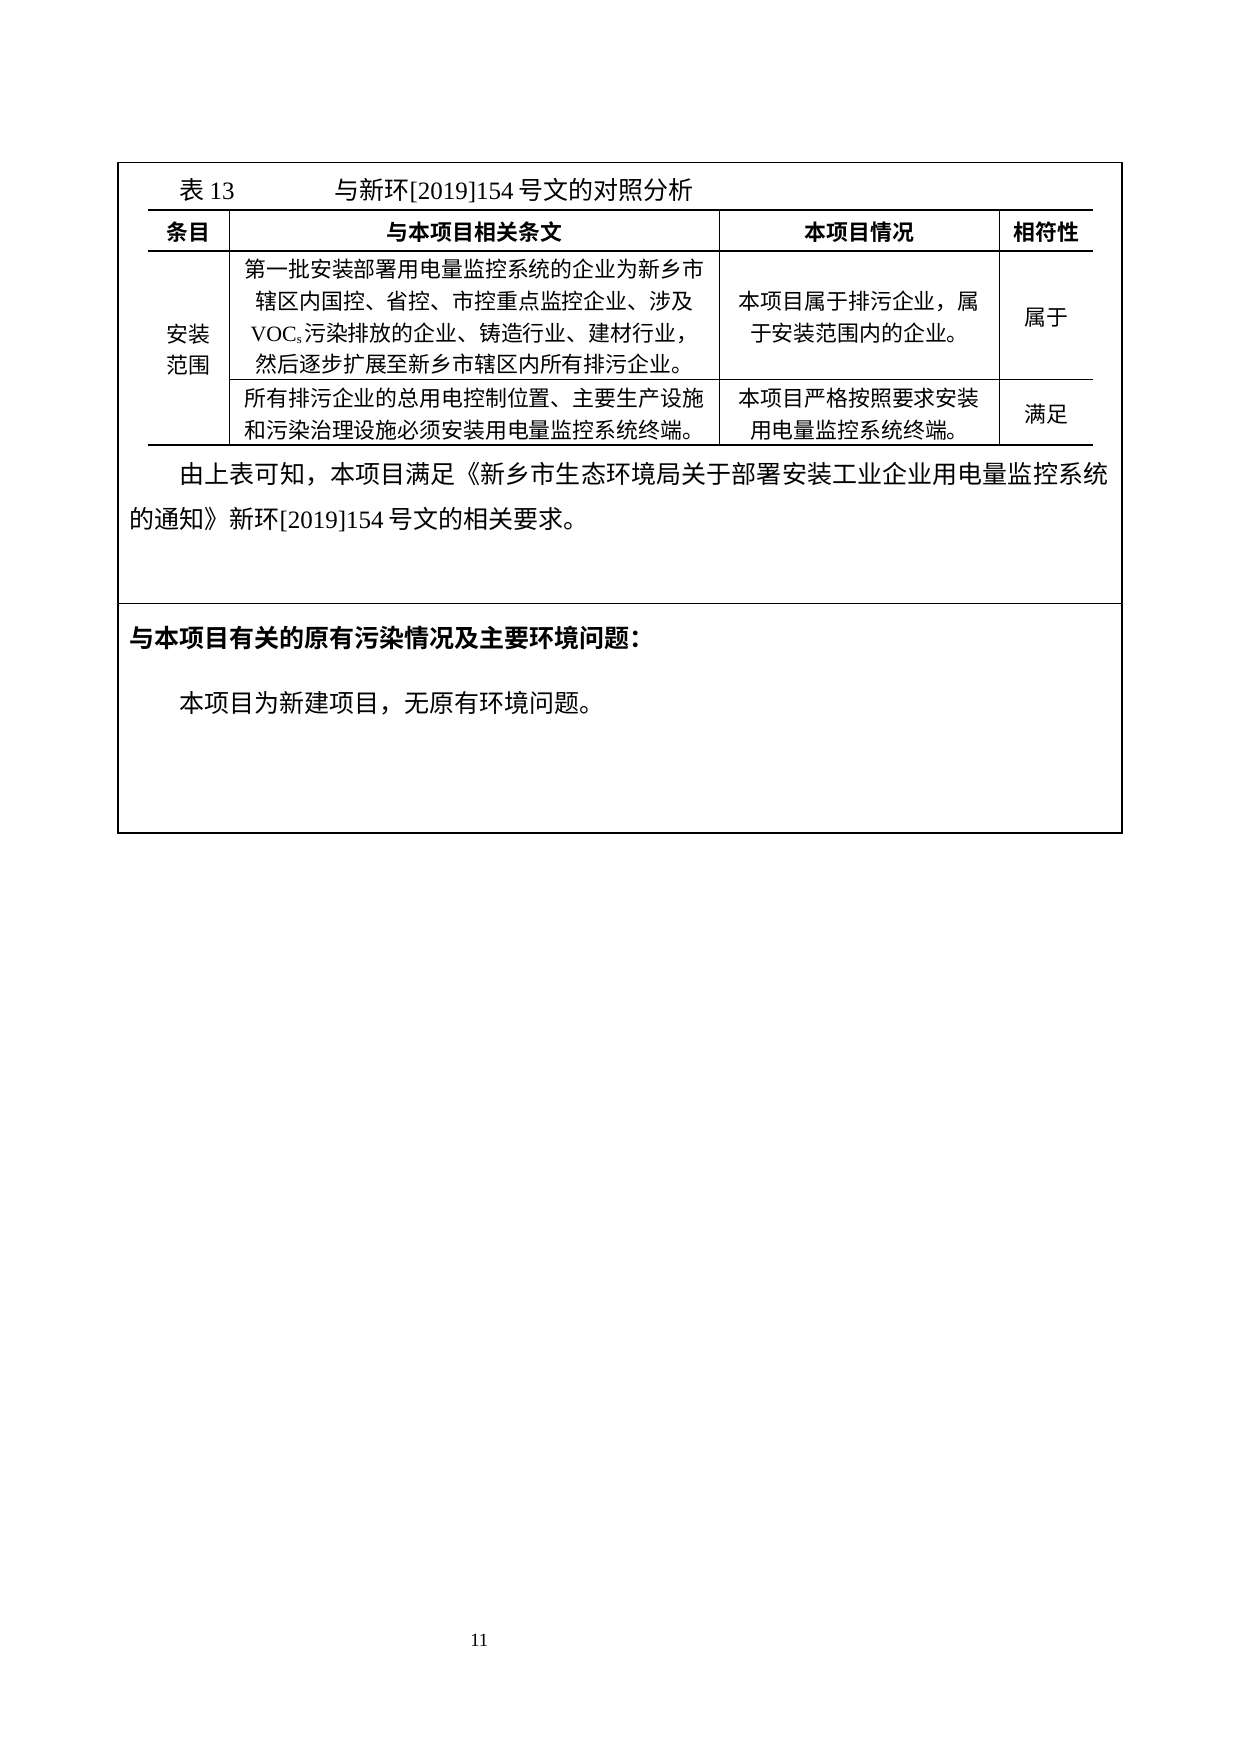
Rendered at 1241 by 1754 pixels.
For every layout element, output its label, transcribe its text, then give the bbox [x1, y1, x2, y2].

table_cell 与本项目有关的原有污染情况及主要环境问题： 本项目为新建项目，无原有环境问题。 [119, 604, 1121, 832]
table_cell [119, 163, 1121, 603]
